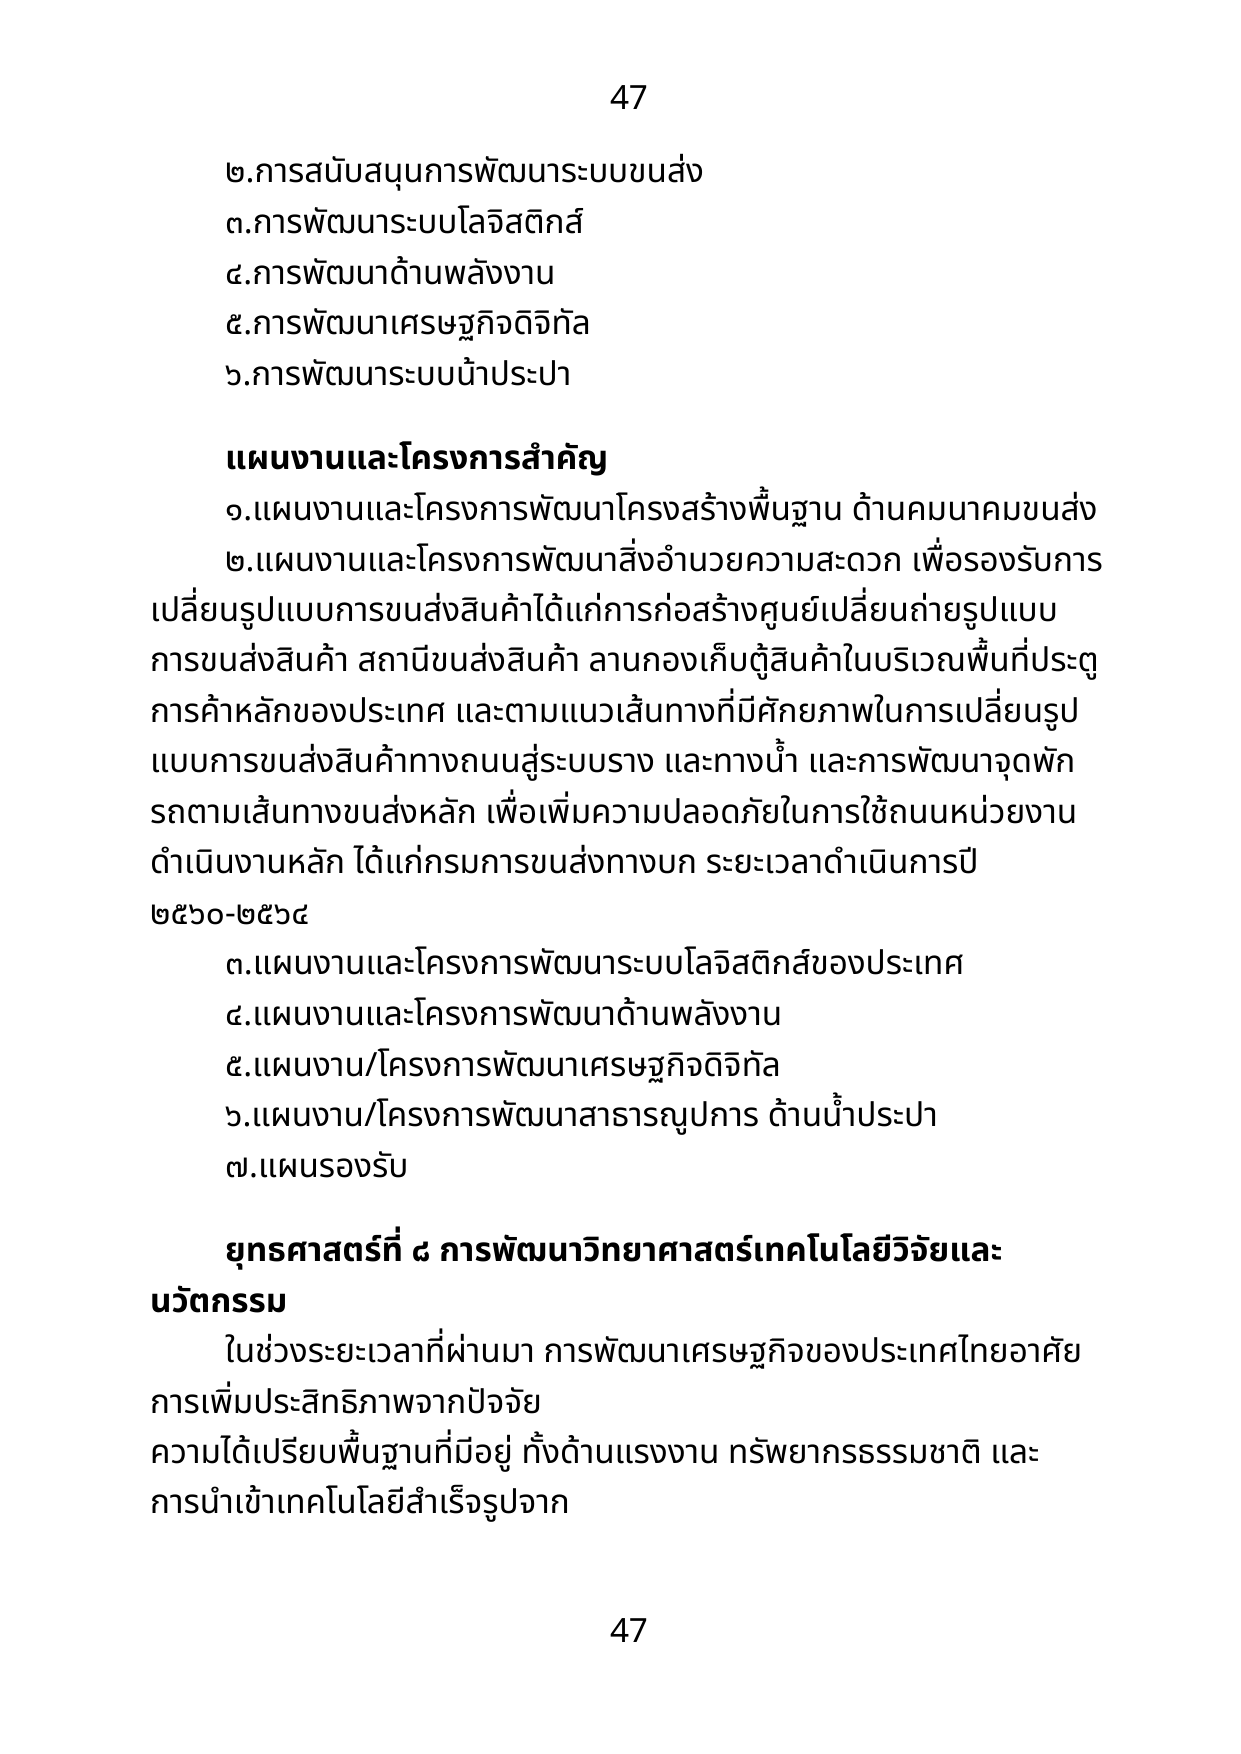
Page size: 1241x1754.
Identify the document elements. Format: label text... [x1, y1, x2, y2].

text ๗.แผนรองรับ [150, 1142, 1107, 1192]
text ๒.การสนับสนุนการพัฒนาระบบขนส่ง [150, 147, 1107, 198]
text ๑.แผนงานและโครงการพัฒนาโครงสร้างพื้นฐาน ด้านคมนาคมขนส่ง [150, 485, 1107, 535]
text ๕.แผนงาน/โครงการพัฒนาเศรษฐกิจดิจิทัล [150, 1040, 1107, 1091]
text ๓.แผนงานและโครงการพัฒนาระบบโลจิสติกส์ของประเทศ [150, 939, 1107, 990]
text ๔.การพัฒนาด้านพลังงาน [150, 248, 1107, 299]
text ๖.แผนงาน/โครงการพัฒนาสาธารณูปการ ด้านน้ำประปา [150, 1091, 1107, 1142]
text แผนงานและโครงการสำคัญ [150, 434, 1107, 485]
text ยุทธศาสตร์ที่ ๘ การพัฒนาวิทยาศาสตร์เทคโนโลยีวิจัยและนวัตกรรม [150, 1226, 1107, 1327]
text ๕.การพัฒนาเศรษฐกิจดิจิทัล [150, 299, 1107, 350]
text ๔.แผนงานและโครงการพัฒนาด้านพลังงาน [150, 990, 1107, 1040]
text ๖.การพัฒนาระบบน้าประปา [150, 350, 1107, 400]
text ความได้เปรียบพื้นฐานที่มีอยู่ ทั้งด้านแรงงาน ทรัพยากรธรรมชาติ และการนำเข้าเทคโนโลยีสำเร็จรูปจาก [150, 1428, 1107, 1529]
text ๒.แผนงานและโครงการพัฒนาสิ่งอำนวยความสะดวก เพื่อรองรับการเปลี่ยนรูปแบบการขนส่งสินค้าได้แก่การก่อสร้างศูนย์เปลี่ยนถ่ายรูปแบบการขนส่งสินค้า สถานีขนส่งสินค้า ลานกองเก็บตู้สินค้าในบริเวณพื้นที่ประตูการค้าหลักของประเทศ และตามแนวเส้นทางที่มีศักยภาพในการเปลี่ยนรูปแบบการขนส่งสินค้าทางถนนสู่ระบบราง และทางน้ำ และการพัฒนาจุดพักรถตามเส้นทางขนส่งหลัก เพื่อเพิ่มความปลอดภัยในการใช้ถนนหน่วยงานดำเนินงานหลัก ได้แก่กรมการขนส่งทางบก ระยะเวลาดำเนินการปี ๒๕๖๐-๒๕๖๔ [150, 535, 1107, 939]
text ในช่วงระยะเวลาที่ผ่านมา การพัฒนาเศรษฐกิจของประเทศไทยอาศัยการเพิ่มประสิทธิภาพจากปัจจัย [150, 1327, 1107, 1428]
text ๓.การพัฒนาระบบโลจิสติกส์ [150, 198, 1107, 248]
